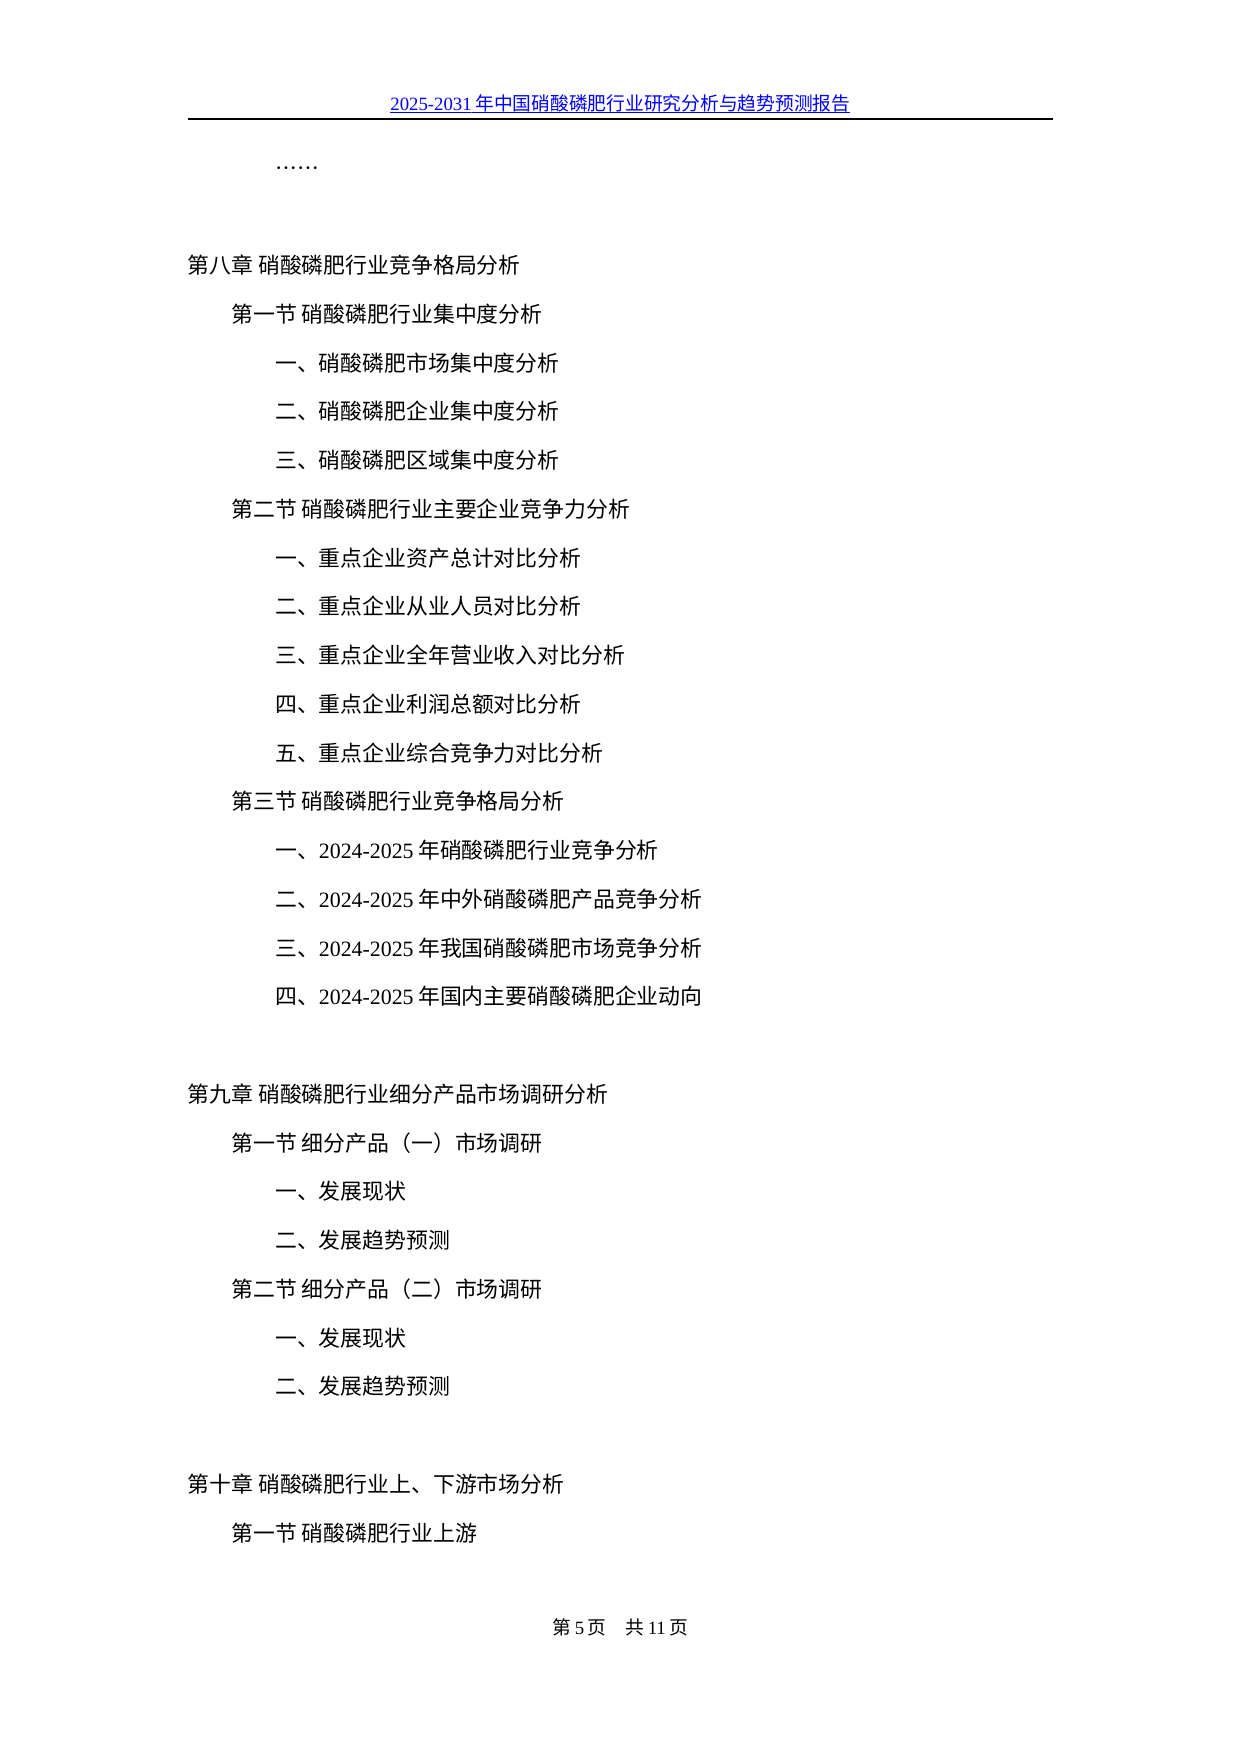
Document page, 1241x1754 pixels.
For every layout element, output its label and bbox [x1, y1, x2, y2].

text [187, 150, 1053, 1548]
